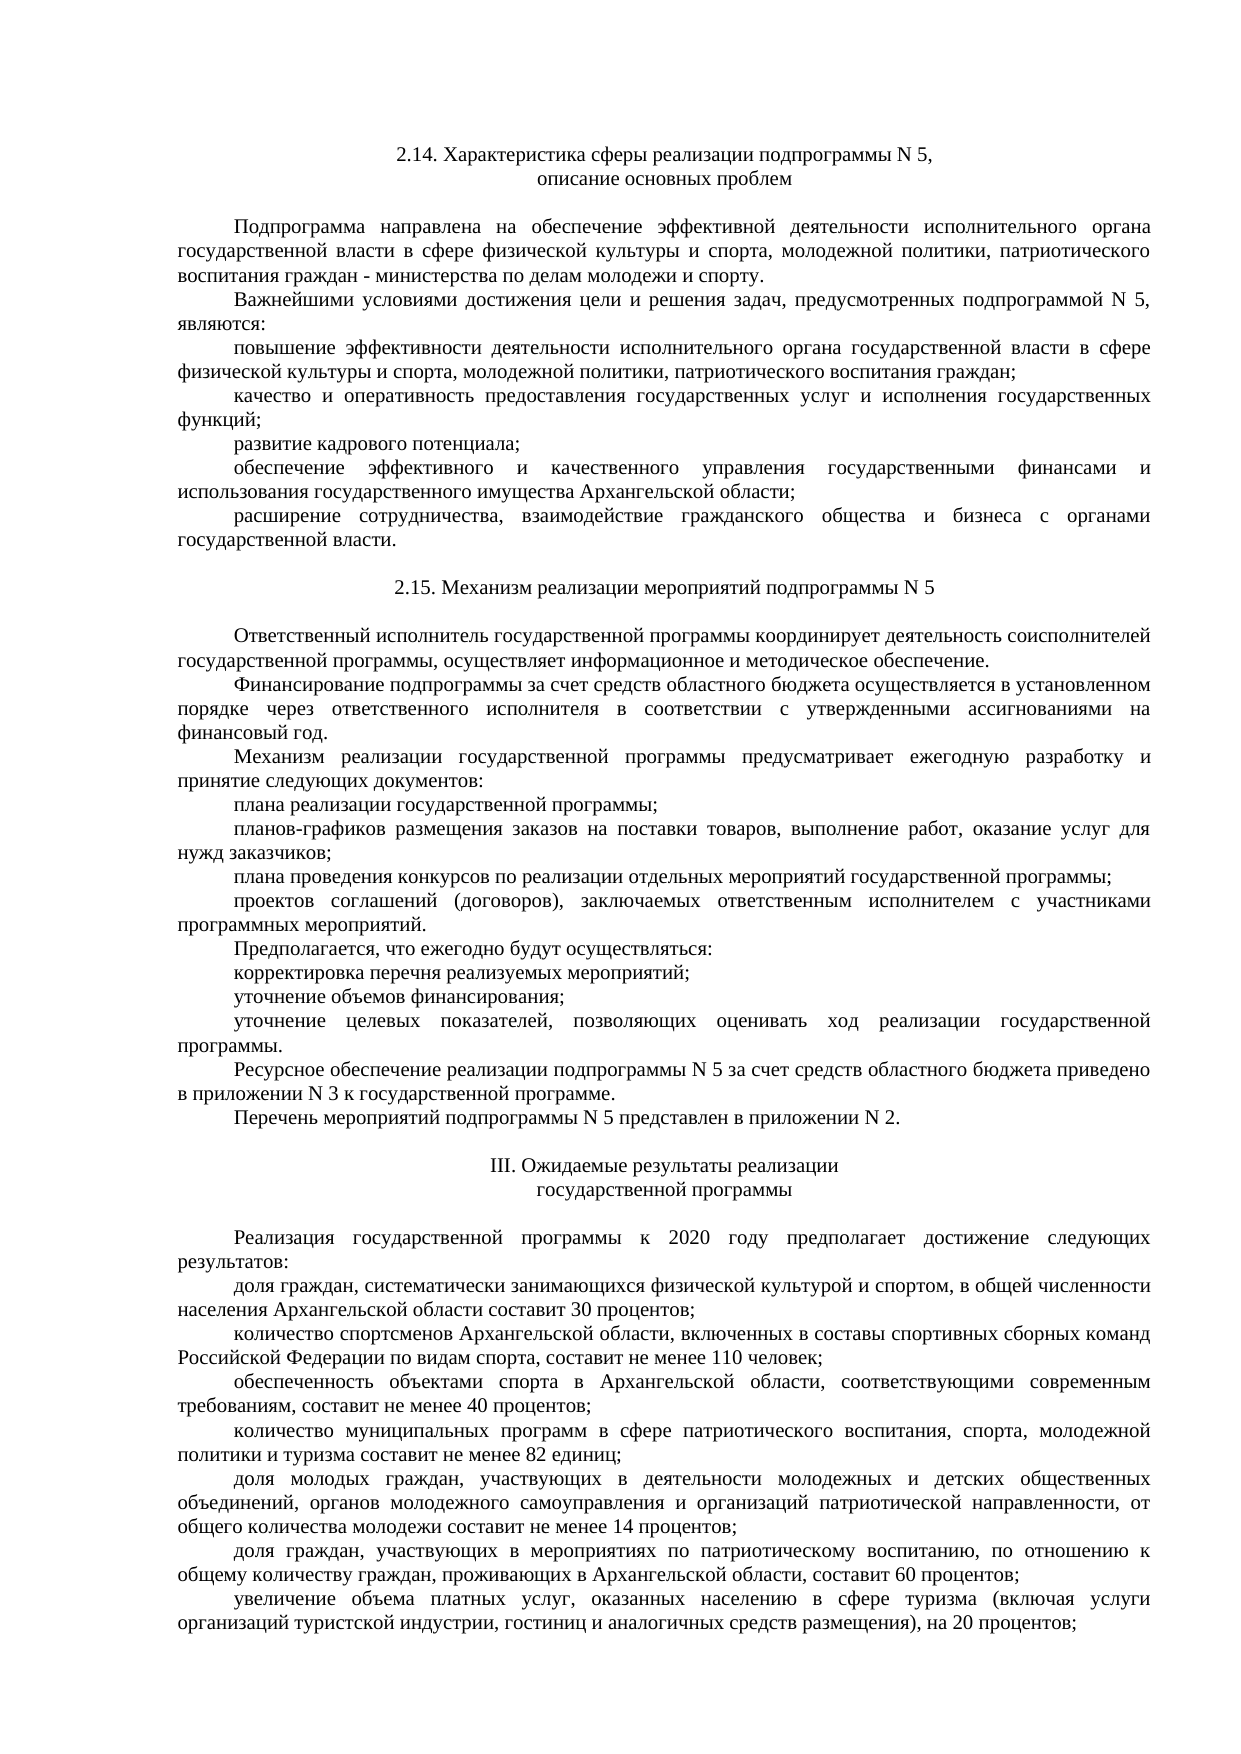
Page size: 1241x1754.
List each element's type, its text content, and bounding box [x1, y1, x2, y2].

text обеспечение эффективного и качественного управления государственными финансами и использования государственного имущества Архангельской области; [177, 455, 1152, 503]
text качество и оперативность предоставления государственных услуг и исполнения государственных функций; [177, 383, 1152, 431]
text государственной программы [177, 1177, 1152, 1201]
text доля граждан, систематически занимающихся физической культурой и спортом, в общей численности населения Архангельской области составит 30 процентов; [177, 1273, 1152, 1321]
text III. Ожидаемые результаты реализации [177, 1153, 1152, 1177]
text Подпрограмма направлена на обеспечение эффективной деятельности исполнительного органа государственной власти в сфере физической культуры и спорта, молодежной политики, патриотического воспитания граждан - министерства по делам молодежи и спорту. [177, 214, 1152, 287]
text Ответственный исполнитель государственной программы координирует деятельность соисполнителей государственной программы, осуществляет информационное и методическое обеспечение. [177, 623, 1152, 672]
text количество муниципальных программ в сфере патриотического воспитания, спорта, молодежной политики и туризма составит не менее 82 единиц; [177, 1417, 1152, 1466]
text Реализация государственной программы к 2020 году предполагает достижение следующих результатов: [177, 1225, 1152, 1273]
text доля граждан, участвующих в мероприятиях по патриотическому воспитанию, по отношению к общему количеству граждан, проживающих в Архангельской области, составит 60 процентов; [177, 1538, 1152, 1586]
text Важнейшими условиями достижения цели и решения задач, предусмотренных подпрограммой N 5, являются: [177, 287, 1152, 335]
text уточнение объемов финансирования; [177, 984, 1152, 1008]
text описание основных проблем [177, 166, 1152, 190]
text уточнение целевых показателей, позволяющих оценивать ход реализации государственной программы. [177, 1008, 1152, 1057]
text 2.14. Характеристика сферы реализации подпрограммы N 5, [177, 142, 1152, 166]
text обеспеченность объектами спорта в Архангельской области, соответствующими современным требованиям, составит не менее 40 процентов; [177, 1369, 1152, 1417]
text Перечень мероприятий подпрограммы N 5 представлен в приложении N 2. [177, 1105, 1152, 1129]
text Предполагается, что ежегодно будут осуществляться: [177, 936, 1152, 960]
text 2.15. Механизм реализации мероприятий подпрограммы N 5 [177, 575, 1152, 599]
text корректировка перечня реализуемых мероприятий; [177, 960, 1152, 984]
text Ресурсное обеспечение реализации подпрограммы N 5 за счет средств областного бюджета приведено в приложении N 3 к государственной программе. [177, 1057, 1152, 1105]
text расширение сотрудничества, взаимодействие гражданского общества и бизнеса с органами государственной власти. [177, 503, 1152, 551]
text плана реализации государственной программы; [177, 792, 1152, 816]
text увеличение объема платных услуг, оказанных населению в сфере туризма (включая услуги организаций туристской индустрии, гостиниц и аналогичных средств размещения), на 20 процентов; [177, 1586, 1152, 1634]
text проектов соглашений (договоров), заключаемых ответственным исполнителем с участниками программных мероприятий. [177, 888, 1152, 936]
text Финансирование подпрограммы за счет средств областного бюджета осуществляется в установленном порядке через ответственного исполнителя в соответствии с утвержденными ассигнованиями на финансовый год. [177, 672, 1152, 744]
text количество спортсменов Архангельской области, включенных в составы спортивных сборных команд Российской Федерации по видам спорта, составит не менее 110 человек; [177, 1321, 1152, 1369]
text Механизм реализации государственной программы предусматривает ежегодную разработку и принятие следующих документов: [177, 744, 1152, 792]
text планов-графиков размещения заказов на поставки товаров, выполнение работ, оказание услуг для нужд заказчиков; [177, 816, 1152, 864]
text повышение эффективности деятельности исполнительного органа государственной власти в сфере физической культуры и спорта, молодежной политики, патриотического воспитания граждан; [177, 335, 1152, 383]
text развитие кадрового потенциала; [177, 431, 1152, 455]
text плана проведения конкурсов по реализации отдельных мероприятий государственной программы; [177, 864, 1152, 888]
text доля молодых граждан, участвующих в деятельности молодежных и детских общественных объединений, органов молодежного самоуправления и организаций патриотической направленности, от общего количества молодежи составит не менее 14 процентов; [177, 1466, 1152, 1538]
